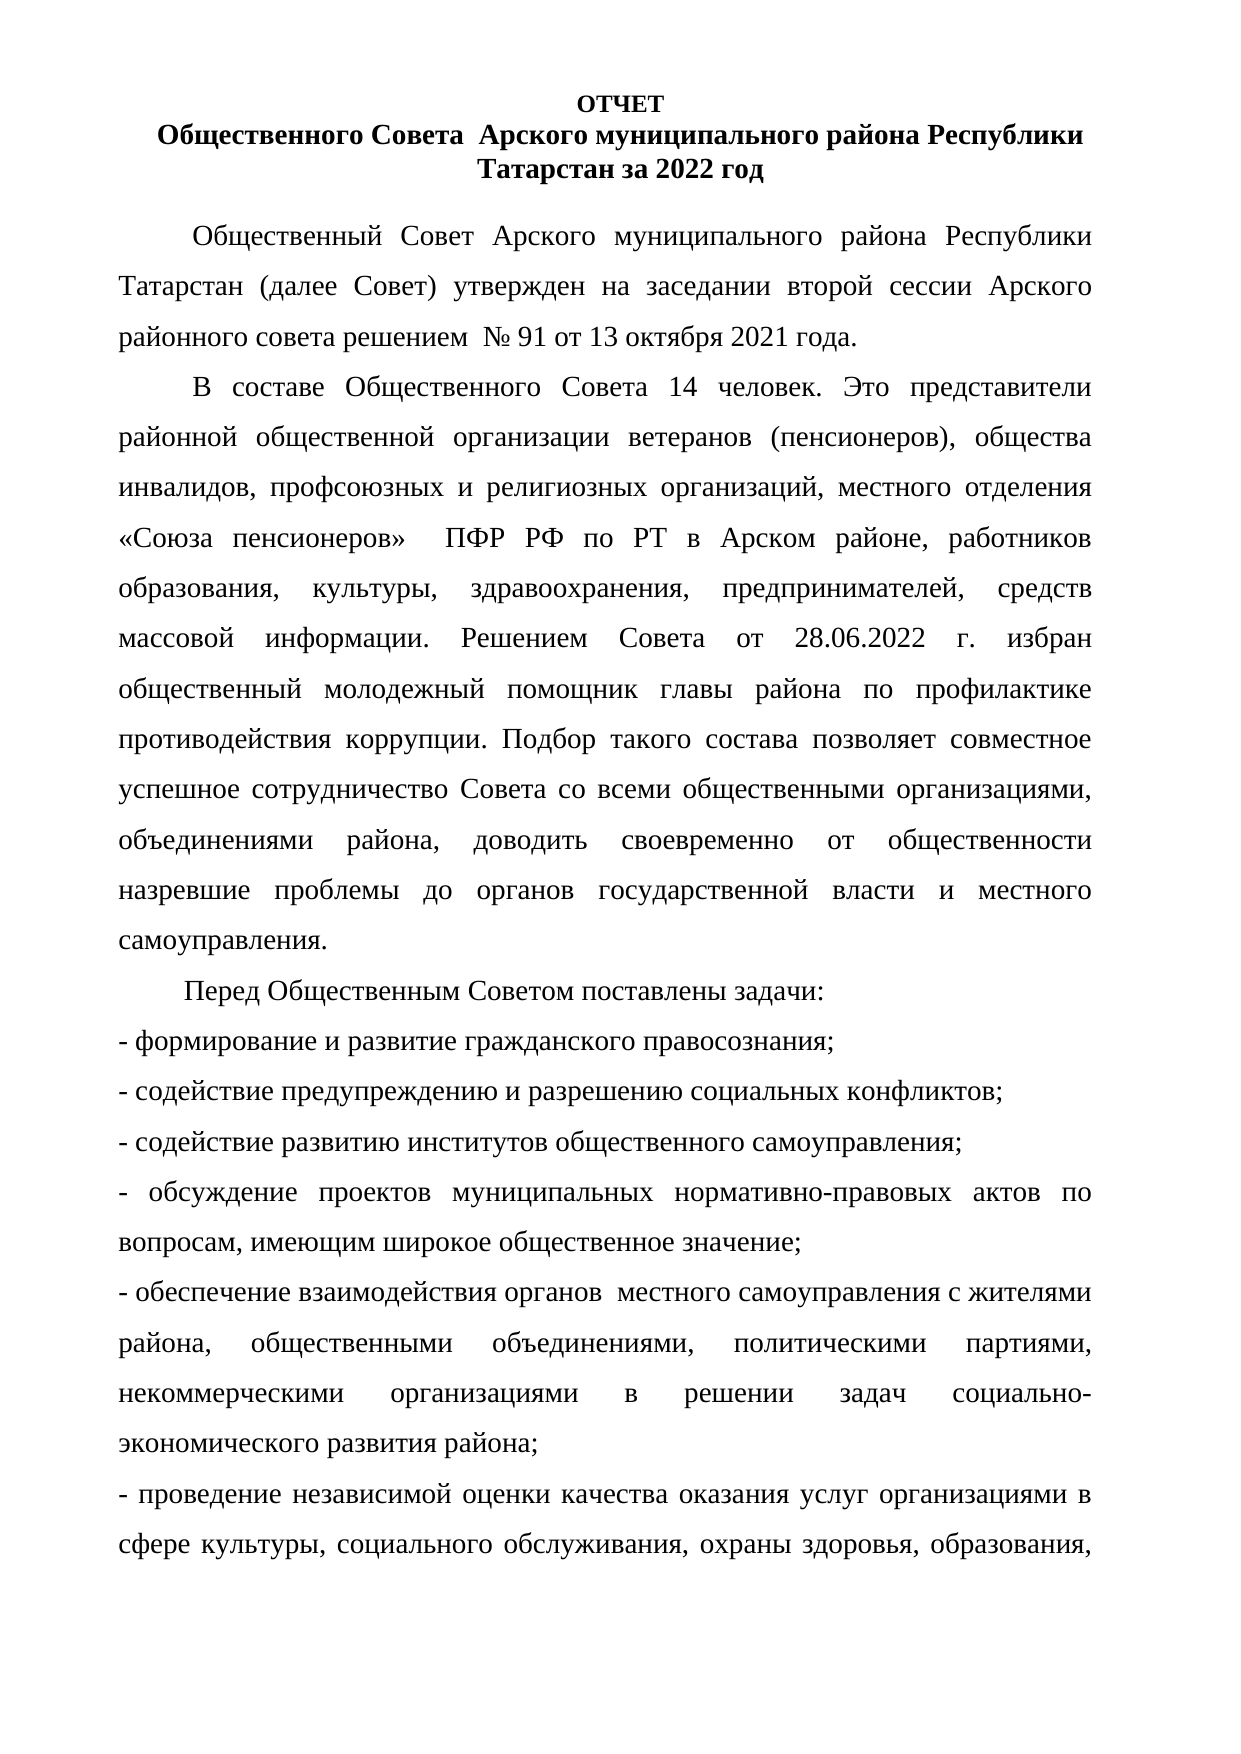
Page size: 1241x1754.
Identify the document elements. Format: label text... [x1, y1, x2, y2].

text Перед Общественным Советом поставлены задачи: [118, 973, 1093, 1006]
text Общественный Совет Арского муниципального района Республики Татарстан (далее Совет) утвержден на заседании второй сессии Арского районного совета решением № 91 от 13 октября 2021 года. [118, 218, 1093, 352]
text - формирование и развитие гражданского правосознания; [118, 1023, 1093, 1057]
text В составе Общественного Совета 14 человек. Это представители районной общественной организации ветеранов (пенсионеров), общества инвалидов, профсоюзных и религиозных организаций, местного отделения «Союза пенсионеров» ПФР РФ по РТ в Арском районе, работников образования, культуры, здравоохранения, предпринимателей, средств массовой информации. Решением Совета от 28.06.2022 г. избран общественный молодежный помощник главы района по профилактике противодействия коррупции. Подбор такого состава позволяет совместное успешное сотрудничество Совета со всеми общественными организациями, объединениями района, доводить своевременно от общественности назревшие проблемы до органов государственной власти и местного самоуправления. [118, 369, 1093, 956]
list ОТЧЕТ [148, 89, 1093, 117]
text - обеспечение взаимодействия органов местного самоуправления с жителями района, общественными объединениями, политическими партиями, некоммерческими организациями в решении задач социально-экономического развития района; [118, 1274, 1093, 1459]
text - содействие предупреждению и разрешению социальных конфликтов; [118, 1073, 1093, 1107]
text - содействие развитию институтов общественного самоуправления; [118, 1124, 1093, 1157]
list Общественного Совета Арского муниципального района Республики Татарстан за 2022 год [148, 117, 1093, 184]
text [118, 1476, 1093, 1560]
text - обсуждение проектов муниципальных нормативно-правовых актов по вопросам, имеющим широкое общественное значение; [118, 1174, 1093, 1258]
